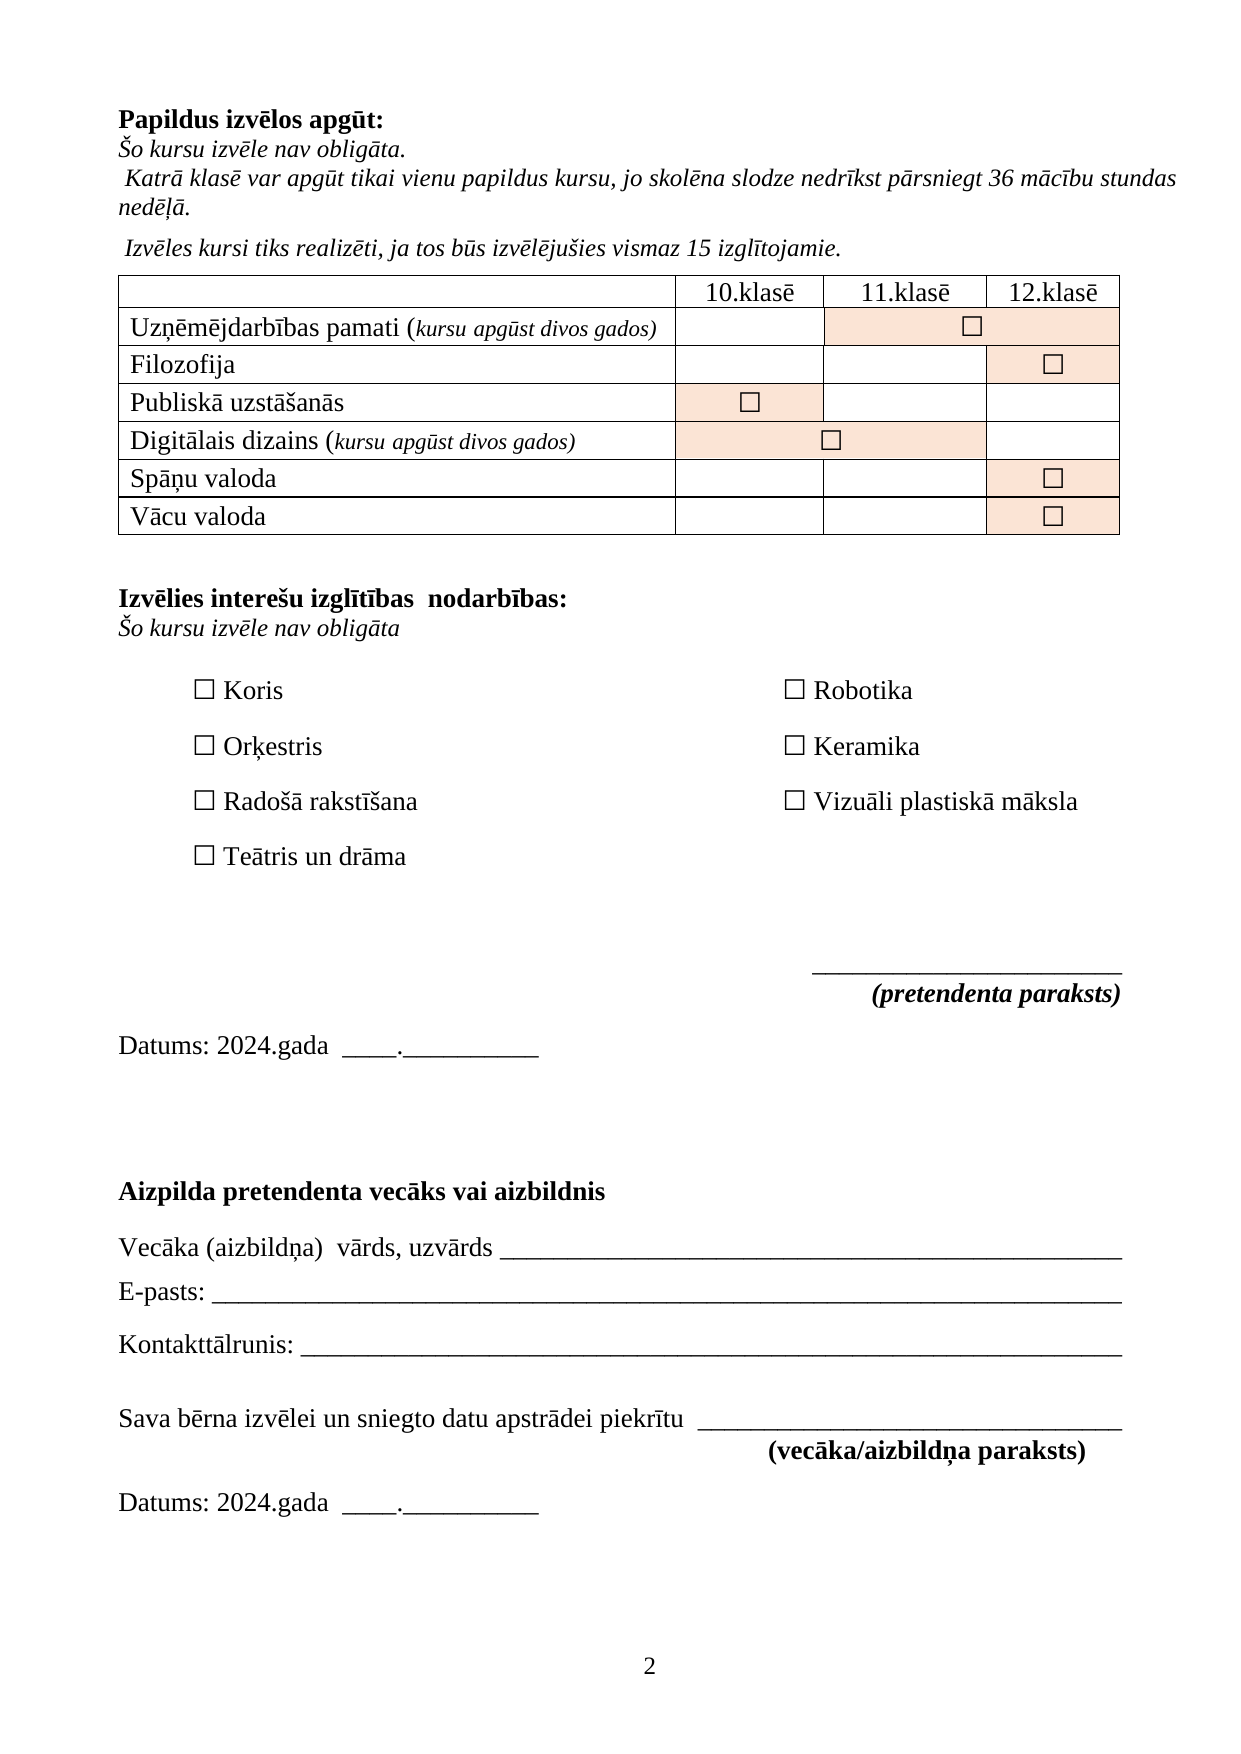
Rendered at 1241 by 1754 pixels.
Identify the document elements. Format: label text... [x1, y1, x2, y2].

text Izvēles kursi tiks realizēti, ja tos būs izvēlējušies vismaz 15 izglītojamie. [118, 233, 1181, 262]
table_cell Filozofija [119, 346, 675, 383]
table_cell [824, 460, 986, 496]
text E-pasts: [118, 1275, 1196, 1306]
text Šo kursu izvēle nav obligāta [118, 613, 1181, 642]
table_cell Spāņu valoda [119, 460, 675, 496]
table_cell [676, 422, 986, 458]
text Vizuāli plastiskā māksla [782, 781, 1181, 818]
table_cell [824, 498, 986, 534]
table_cell [987, 384, 1119, 421]
table_header 11.klasē [824, 276, 986, 307]
text Katrā klasē var apgūt tikai vienu papildus kursu, jo skolēna slodze nedrīkst pārsniegt 36 mācību stundas nedēļā. [118, 163, 1181, 221]
table_cell Vācu valoda [119, 498, 675, 534]
text Teātris un drāma [192, 837, 591, 873]
text Kontakttālrunis: [118, 1328, 1196, 1359]
text Orķestris [192, 726, 591, 763]
table_cell [824, 384, 986, 421]
table_cell [676, 346, 823, 383]
text Datums: 2024.gada ____.__________ [118, 1486, 1181, 1517]
table_cell [987, 422, 1119, 458]
table_cell [676, 308, 824, 345]
text Vecāka (aizbildņa) vārds, uzvārds [118, 1231, 1196, 1262]
table_cell [676, 460, 823, 496]
table_cell Uzņēmējdarbības pamati (kursu apgūst divos gados) [119, 308, 675, 345]
title (vecāka/aizbildņa paraksts) [118, 1434, 1181, 1465]
text Izvēlies interešu izglītības nodarbības: [118, 582, 1181, 613]
table_header 10.klasē [676, 276, 823, 307]
table_header [119, 276, 675, 307]
table_cell [825, 308, 1119, 345]
table_header 12.klasē [987, 276, 1119, 307]
title (pretendenta paraksts) [118, 977, 1181, 1008]
text Šo kursu izvēle nav obligāta. [118, 134, 1181, 163]
table_cell [824, 346, 986, 383]
title Aizpilda pretendenta vecāks vai aizbildnis [118, 1175, 1196, 1206]
table_cell [676, 498, 823, 534]
text Datums: 2024.gada ____.__________ [118, 1029, 1181, 1060]
text Koris [192, 671, 591, 707]
text Sava bērna izvēlei un sniegto datu apstrādei piekrītu [118, 1403, 1181, 1434]
table_cell Digitālais dizains (kursu apgūst divos gados) [119, 422, 675, 458]
table_cell [987, 346, 1119, 383]
table_cell [987, 460, 1119, 496]
table_cell [987, 498, 1119, 534]
text Radošā rakstīšana [192, 781, 591, 818]
text Robotika [782, 671, 1181, 707]
table_cell Publiskā uzstāšanās [119, 384, 675, 421]
text Papildus izvēlos apgūt: [118, 103, 1181, 134]
table_cell [676, 384, 823, 421]
text Keramika [782, 726, 1181, 763]
